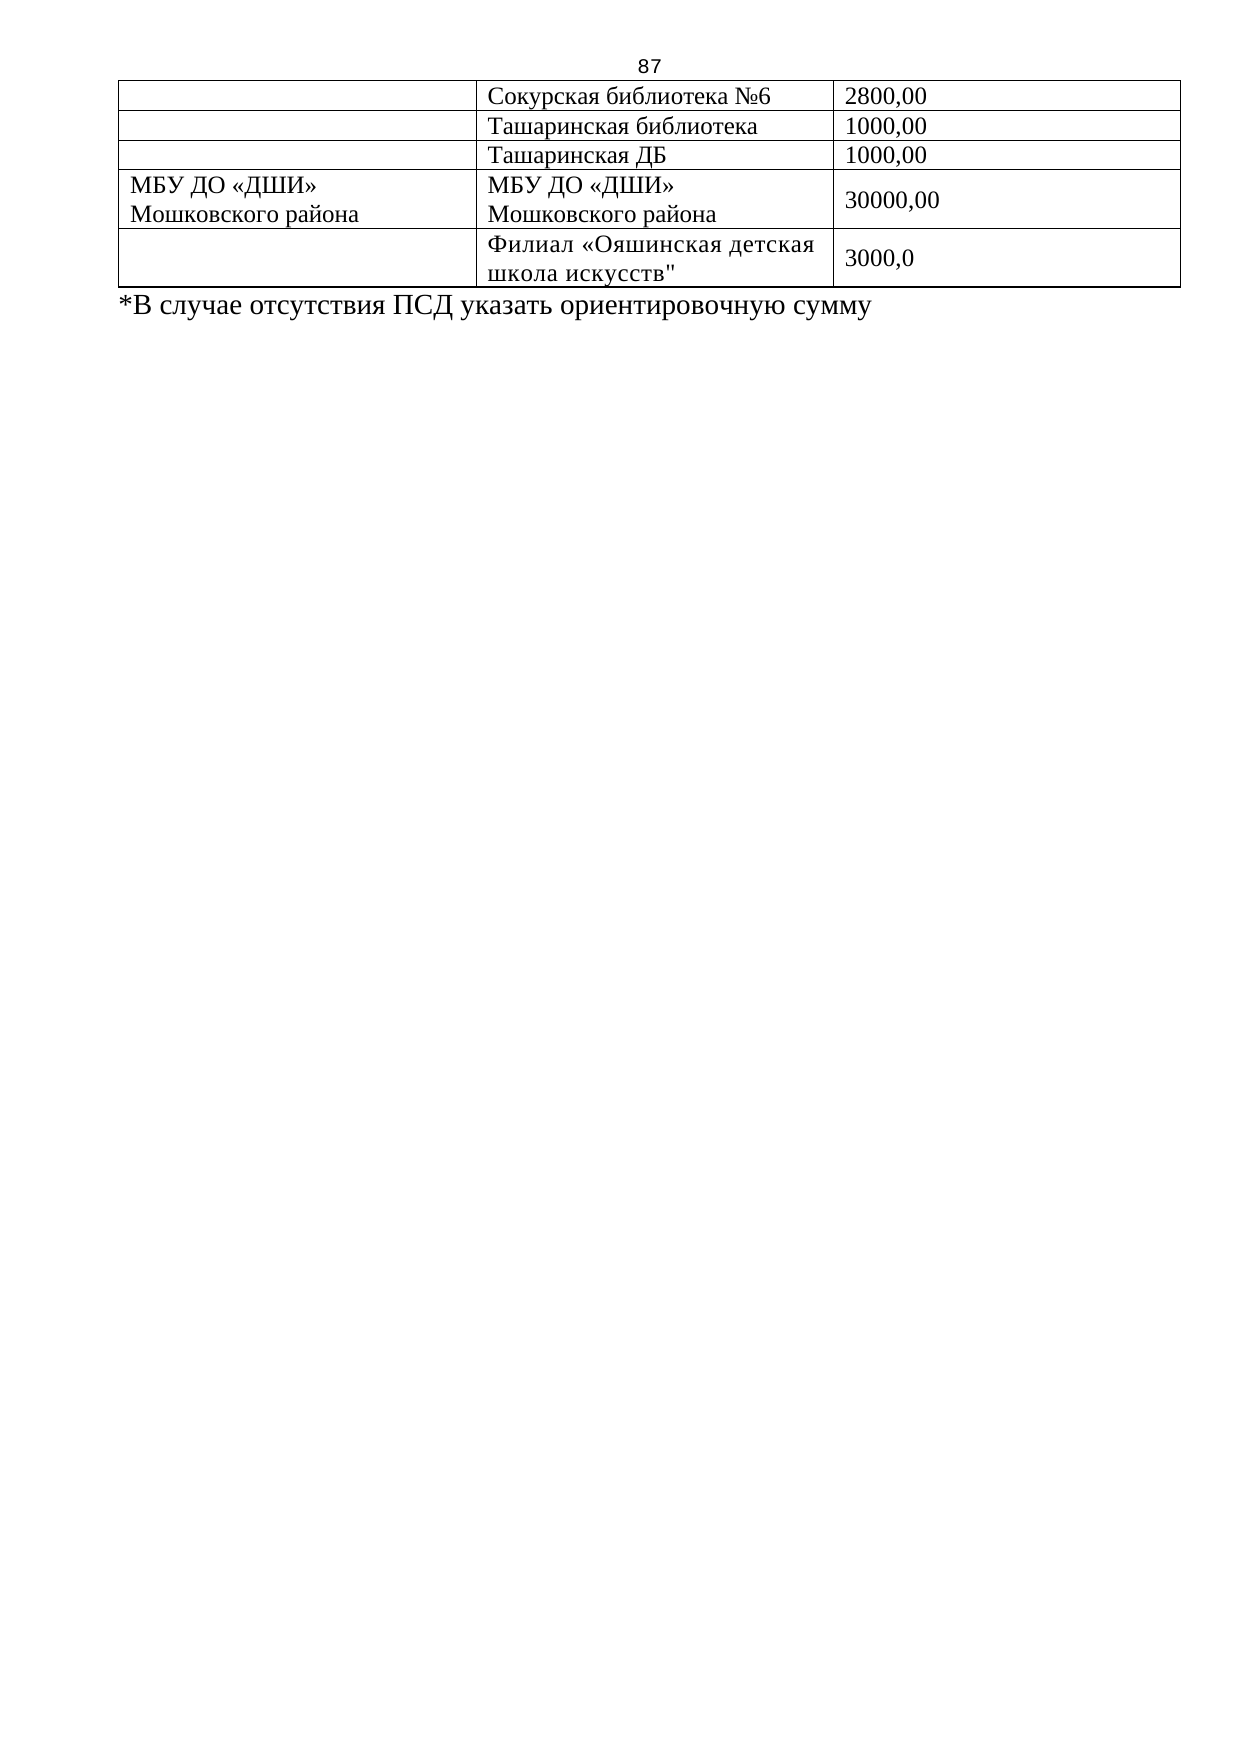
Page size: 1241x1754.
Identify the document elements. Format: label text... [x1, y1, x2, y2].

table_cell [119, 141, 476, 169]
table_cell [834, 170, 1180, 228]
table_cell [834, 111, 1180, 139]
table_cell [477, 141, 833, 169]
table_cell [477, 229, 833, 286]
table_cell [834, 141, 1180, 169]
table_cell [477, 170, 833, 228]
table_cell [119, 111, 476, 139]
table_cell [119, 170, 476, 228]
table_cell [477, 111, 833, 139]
text *В случае отсутствия ПСД указать ориентировочную сумму [118, 288, 1181, 321]
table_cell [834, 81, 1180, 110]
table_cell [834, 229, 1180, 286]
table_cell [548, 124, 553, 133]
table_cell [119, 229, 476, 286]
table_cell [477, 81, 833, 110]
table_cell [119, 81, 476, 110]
